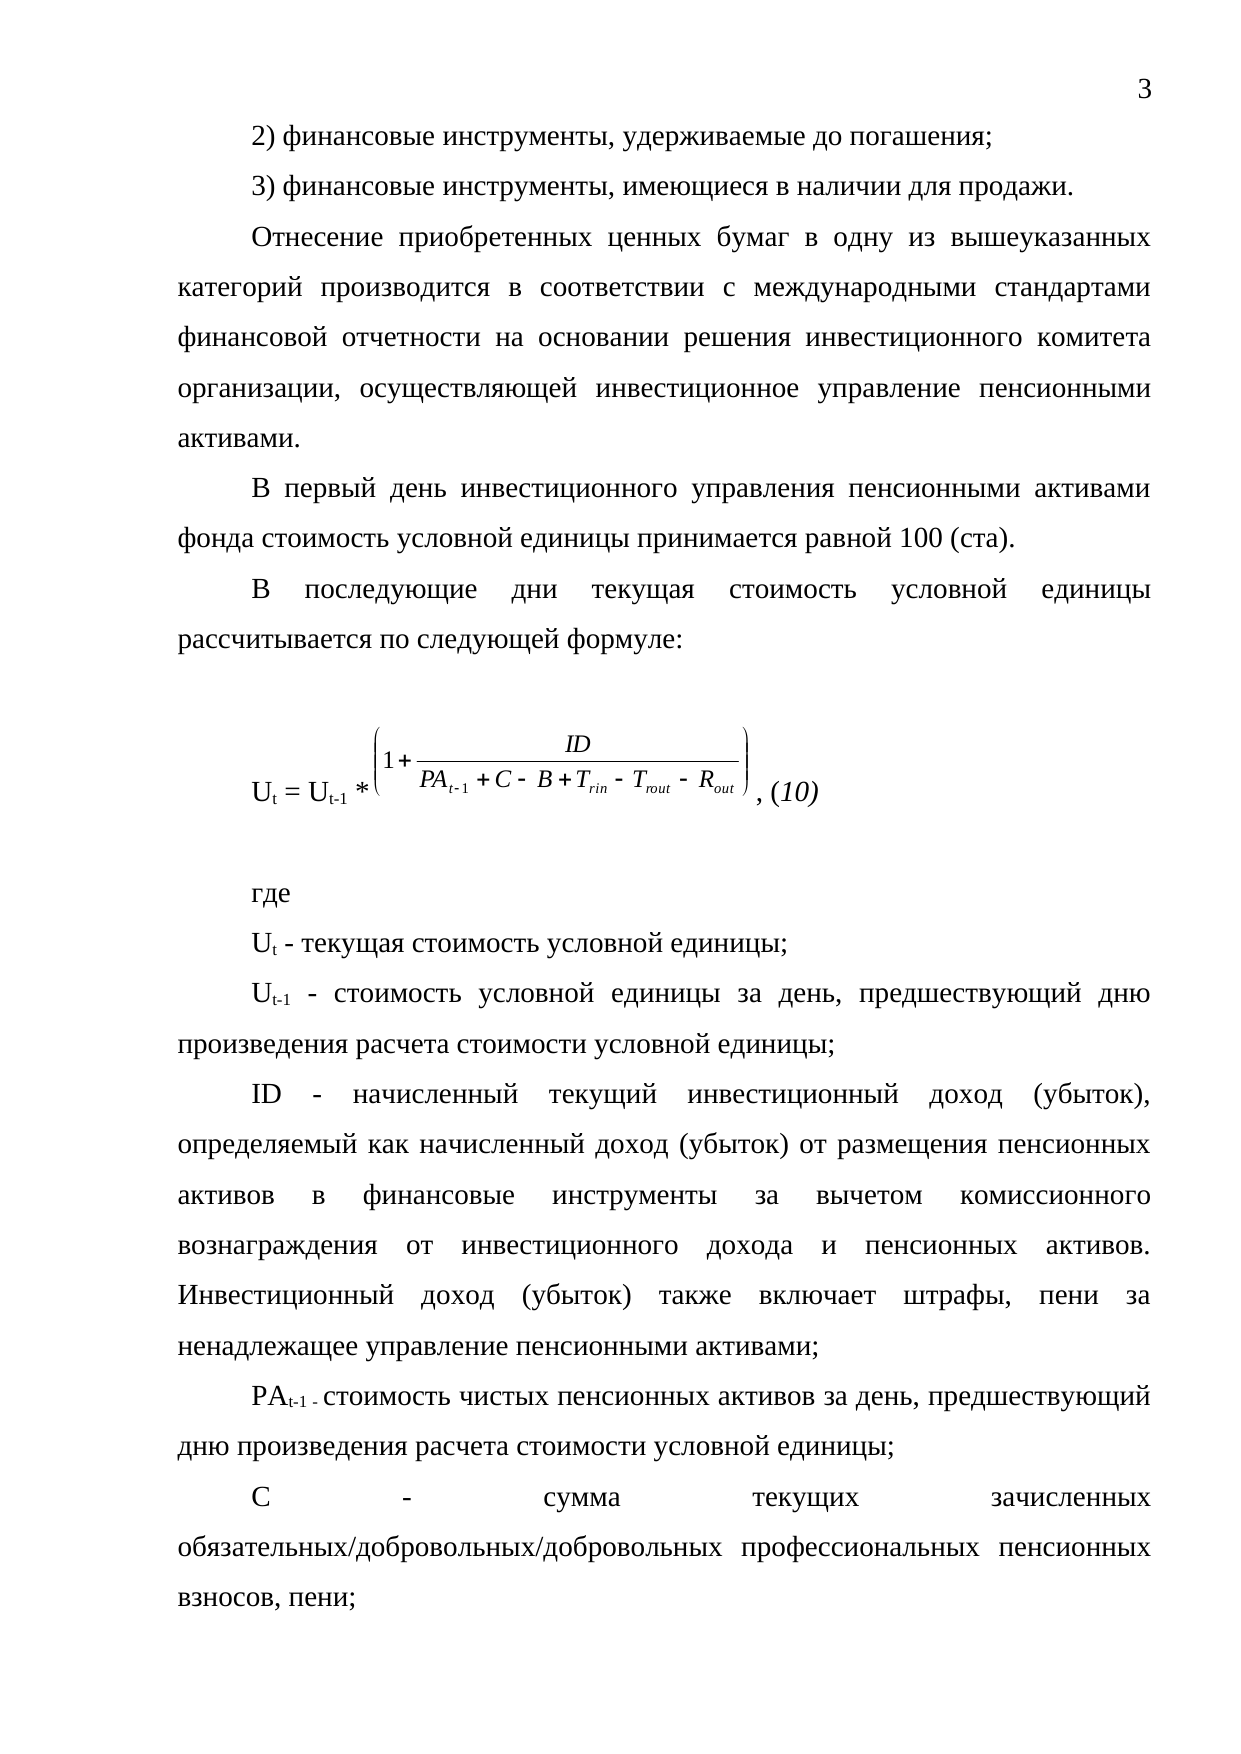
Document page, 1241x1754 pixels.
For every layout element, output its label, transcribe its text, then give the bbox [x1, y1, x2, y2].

text В первый день инвестиционного управления пенсионными активами фонда стоимость условной единицы принимается равной 100 (ста). [177, 470, 1152, 554]
text ID - начисленный текущий инвестиционный доход (убыток), определяемый как начисленный доход (убыток) от размещения пенсионных активов в финансовые инструменты за вычетом комиссионного вознаграждения от инвестиционного дохода и пенсионных активов. Инвестиционный доход (убыток) также включает штрафы, пени за ненадлежащее управление пенсионными активами; [177, 1076, 1152, 1361]
text В последующие дни текущая стоимость условной единицы рассчитывается по следующей формуле: [177, 571, 1152, 655]
text Ut = Ut-1 *, (10) [177, 722, 1152, 808]
text 2) финансовые инструменты, удерживаемые до погашения; [177, 118, 1152, 152]
text Ut-1 - стоимость условной единицы за день, предшествующий дню произведения расчета стоимости условной единицы; [177, 976, 1152, 1059]
text где [177, 875, 1152, 908]
text Ut - текущая стоимость условной единицы; [177, 925, 1152, 959]
text C - сумма текущих зачисленных обязательных/добровольных/добровольных профессиональных пенсионных взносов, пени; [177, 1479, 1152, 1613]
text 3) финансовые инструменты, имеющиеся в наличии для продажи. [177, 168, 1152, 202]
text PAt-1 - стоимость чистых пенсионных активов за день, предшествующий дню произведения расчета стоимости условной единицы; [177, 1378, 1152, 1462]
text Отнесение приобретенных ценных бумаг в одну из вышеуказанных категорий производится в соответствии с международными стандартами финансовой отчетности на основании решения инвестиционного комитета организации, осуществляющей инвестиционное управление пенсионными активами. [177, 219, 1152, 453]
